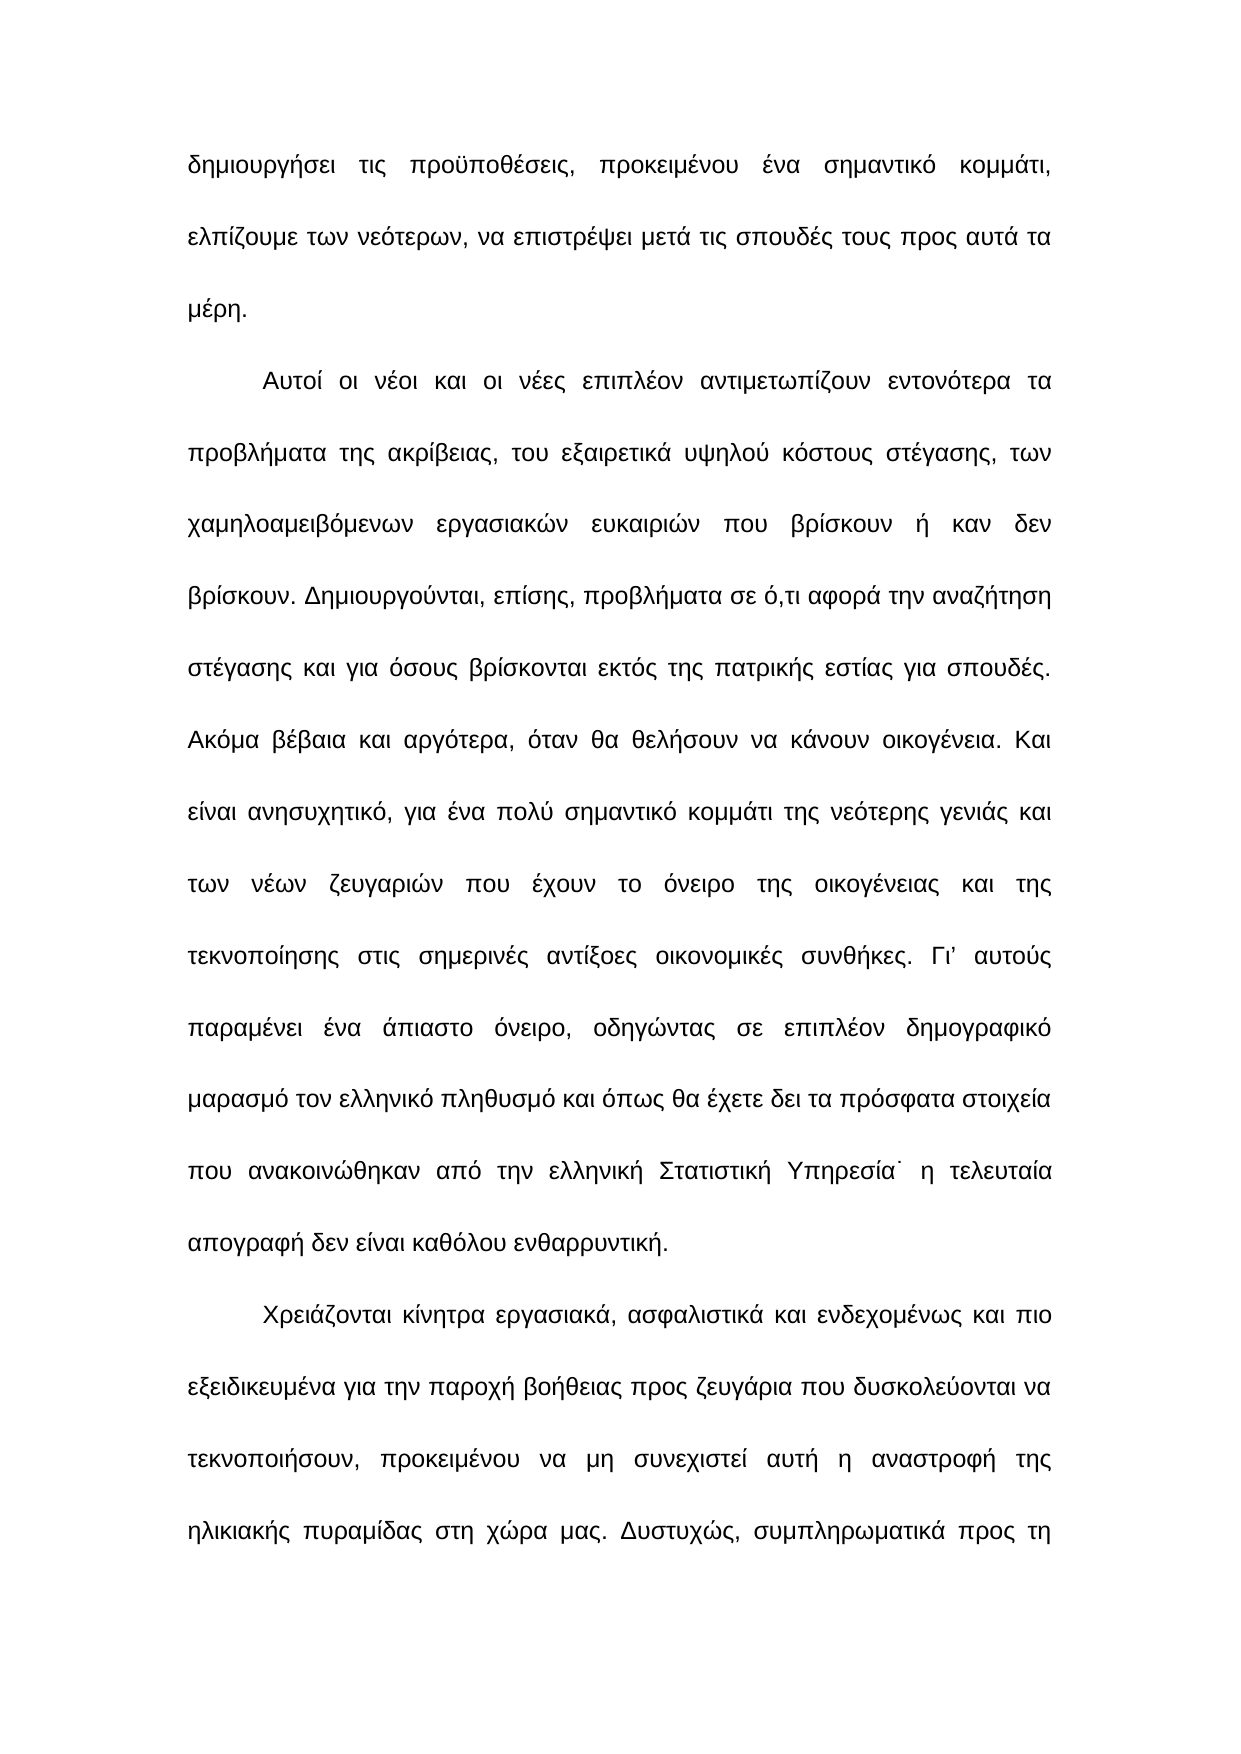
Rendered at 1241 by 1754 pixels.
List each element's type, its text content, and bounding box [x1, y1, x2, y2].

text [187, 1300, 1053, 1544]
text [187, 150, 1053, 322]
text Αυτοί οι νέοι και οι νέες επιπλέον αντιμετωπίζουν εντονότερα τα προβλήματα της ακρίβειας, του εξαιρετικά υψηλού κόστους στέγασης, των χαμηλοαμειβόμενων εργασιακών ευκαιριών που βρίσκουν ή καν δεν βρίσκουν. Δημιουργούνται, επίσης, προβλήματα σε ό,τι αφορά την αναζήτηση στέγασης και για όσους βρίσκονται εκτός της πατρικής εστίας για σπουδές. Ακόμα βέβαια και αργότερα, όταν θα θελήσουν να κάνουν οικογένεια. Και είναι ανησυχητικό, για ένα πολύ σημαντικό κομμάτι της νεότερης γενιάς και των νέων ζευγαριών που έχουν το όνειρο της οικογένειας και της τεκνοποίησης στις σημερινές αντίξοες οικονομικές συνθήκες. Γι’ αυτούς παραμένει ένα άπιαστο όνειρο, οδηγώντας σε επιπλέον δημογραφικό μαρασμό τον ελληνικό πληθυσμό και όπως θα έχετε δει τα πρόσφατα στοιχεία που ανακοινώθηκαν από την ελληνική Στατιστική Υπηρεσία˙ η τελευταία απογραφή δεν είναι καθόλου ενθαρρυντική. [187, 366, 1053, 1257]
